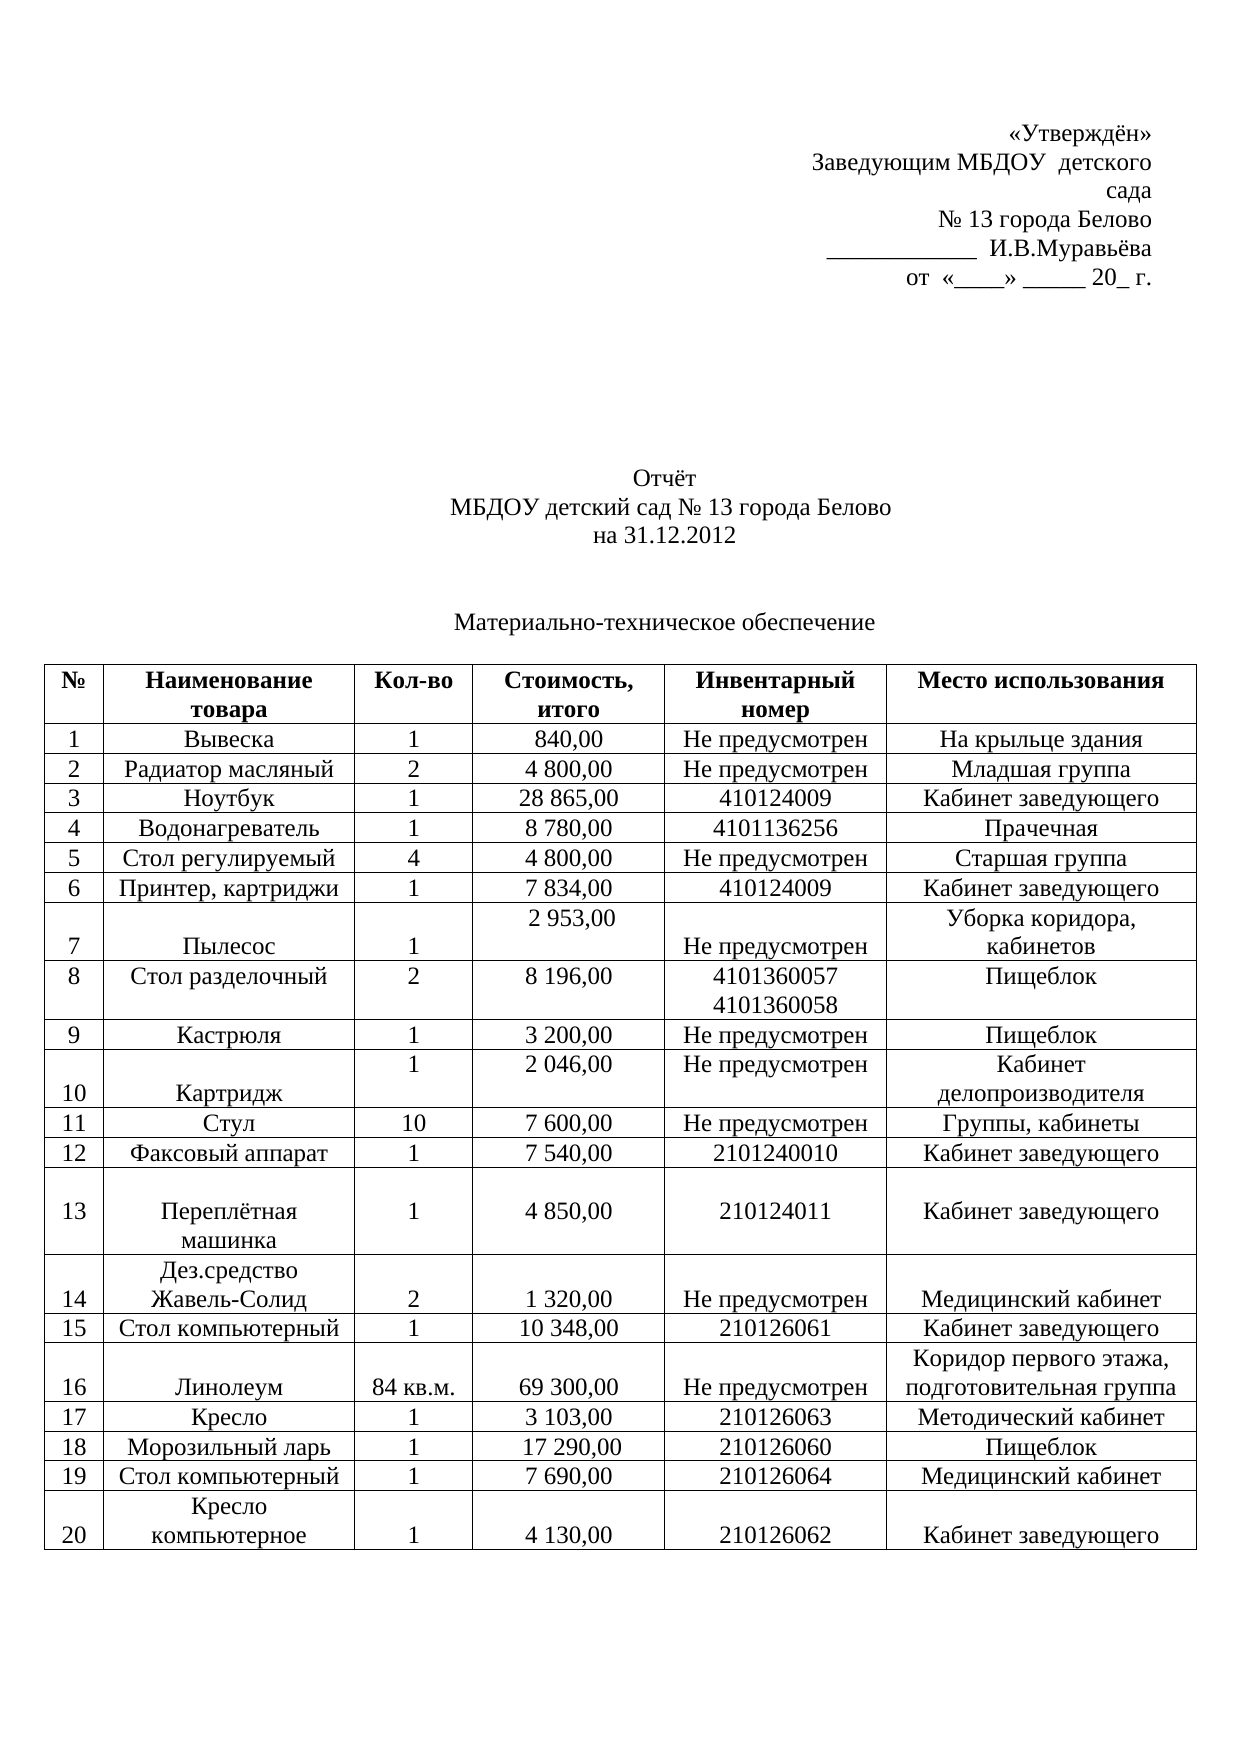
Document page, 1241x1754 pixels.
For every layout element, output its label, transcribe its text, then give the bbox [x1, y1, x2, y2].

table_cell 1 [45, 724, 103, 753]
table_cell Кабинет заведующего [887, 1168, 1196, 1254]
table_cell На крыльце здания [887, 724, 1196, 753]
table_cell Не предусмотрен [665, 903, 886, 960]
table_cell Старшая группа [887, 843, 1196, 872]
table_cell Водонагреватель [104, 813, 354, 842]
table_cell 12 [45, 1138, 103, 1167]
table_cell 6 [45, 873, 103, 902]
table_cell 17 290,00 [473, 1432, 664, 1460]
table_cell Кабинет заведующего [887, 1491, 1196, 1549]
table_cell 1 [355, 873, 472, 902]
table_cell Кресло компьютерное [104, 1491, 354, 1549]
table_cell Не предусмотрен [665, 1050, 886, 1107]
text на 31.12.2012 [177, 521, 1152, 549]
text ____________ И.В.Муравьёва [177, 233, 1152, 262]
table_cell 4 850,00 [473, 1168, 664, 1254]
table_cell Кабинет заведующего [887, 873, 1196, 902]
table_header Стоимость, итого [473, 665, 664, 723]
table_cell 1 [355, 784, 472, 812]
table_cell 1 [355, 1461, 472, 1490]
table_cell 1 [355, 1138, 472, 1167]
table_cell 7 540,00 [473, 1138, 664, 1167]
table_cell Не предусмотрен [665, 1343, 886, 1401]
table_cell 7 834,00 [473, 873, 664, 902]
table_cell 2 [355, 961, 472, 1019]
table_cell 1 [355, 813, 472, 842]
table_cell 4 800,00 [473, 843, 664, 872]
table_cell 410124009 [665, 784, 886, 812]
table_cell 1 [355, 1432, 472, 1460]
table_cell 4 800,00 [473, 754, 664, 782]
table_cell Прачечная [887, 813, 1196, 842]
table_cell Стол разделочный [104, 961, 354, 1019]
table_cell 210126061 [665, 1314, 886, 1342]
table_cell 1 [355, 1314, 472, 1342]
table_cell 1 [355, 1491, 472, 1549]
table_cell 3 200,00 [473, 1020, 664, 1048]
table_cell 2 [45, 754, 103, 782]
table_cell Кастрюля [104, 1020, 354, 1048]
table_cell Пылесос [104, 903, 354, 960]
table_cell Радиатор масляный [104, 754, 354, 782]
table_header № [45, 665, 103, 723]
table_cell Не предусмотрен [665, 1020, 886, 1048]
table_cell 7 600,00 [473, 1108, 664, 1137]
table_cell 210126063 [665, 1402, 886, 1431]
table_cell 1 320,00 [473, 1255, 664, 1312]
table_cell 4 130,00 [473, 1491, 664, 1549]
table_cell 4101360057 4101360058 [665, 961, 886, 1019]
table_cell Морозильный ларь [104, 1432, 354, 1460]
text от «____» _____ 20_ г. [177, 262, 1152, 291]
table_cell 9 [45, 1020, 103, 1048]
table_cell Принтер, картриджи [104, 873, 354, 902]
table_cell Кабинет заведующего [887, 784, 1196, 812]
table_cell 19 [45, 1461, 103, 1490]
table_cell Медицинский кабинет [887, 1461, 1196, 1490]
table_cell Не предусмотрен [665, 843, 886, 872]
text № 13 города Белово [251, 204, 1152, 233]
table_header Наименование товара [104, 665, 354, 723]
table_cell 2 953,00 [473, 903, 664, 960]
table_cell Картридж [104, 1050, 354, 1107]
table_cell 210126064 [665, 1461, 886, 1490]
table_cell Пищеблок [887, 961, 1196, 1019]
table_cell 4101136256 [665, 813, 886, 842]
table_cell 5 [45, 843, 103, 872]
table_header Место использования [887, 665, 1196, 723]
table_cell Стол компьютерный [104, 1461, 354, 1490]
table_cell Не предусмотрен [665, 1108, 886, 1137]
table_cell 1 [355, 1020, 472, 1048]
table_cell Пищеблок [887, 1020, 1196, 1048]
table_cell 7 690,00 [473, 1461, 664, 1490]
text Отчёт [177, 463, 1152, 492]
table_cell 8 [45, 961, 103, 1019]
table_cell 2 046,00 [473, 1050, 664, 1107]
table_cell Коридор первого этажа, подготовительная группа [887, 1343, 1196, 1401]
table_cell 840,00 [473, 724, 664, 753]
table_cell Стол регулируемый [104, 843, 354, 872]
table_cell 18 [45, 1432, 103, 1460]
table_cell Вывеска [104, 724, 354, 753]
table_cell 28 865,00 [473, 784, 664, 812]
table_cell 7 [45, 903, 103, 960]
table_cell Дез.средство Жавель-Солид [104, 1255, 354, 1312]
table_cell 1 [355, 1402, 472, 1431]
table_cell 1 [355, 724, 472, 753]
table_cell 11 [45, 1108, 103, 1137]
table_cell Не предусмотрен [665, 724, 886, 753]
table_cell Кабинет заведующего [887, 1314, 1196, 1342]
text Заведующим МБДОУ детского сада [251, 147, 1152, 204]
table_cell Кабинет делопроизводителя [887, 1050, 1196, 1107]
table_cell 20 [45, 1491, 103, 1549]
table_cell 1 [355, 1168, 472, 1254]
table_cell 8 780,00 [473, 813, 664, 842]
table_cell 3 103,00 [473, 1402, 664, 1431]
table_cell 16 [45, 1343, 103, 1401]
table_header Инвентарный номер [665, 665, 886, 723]
table_cell 410124009 [665, 873, 886, 902]
table_cell 2101240010 [665, 1138, 886, 1167]
table_cell Переплётная машинка [104, 1168, 354, 1254]
table_cell 210124011 [665, 1168, 886, 1254]
table_cell Группы, кабинеты [887, 1108, 1196, 1137]
table_cell Линолеум [104, 1343, 354, 1401]
table_cell 17 [45, 1402, 103, 1431]
table_header Кол-во [355, 665, 472, 723]
text Материально-техническое обеспечение [177, 607, 1152, 636]
table_cell 8 196,00 [473, 961, 664, 1019]
table_cell 210126060 [665, 1432, 886, 1460]
table_cell 10 348,00 [473, 1314, 664, 1342]
table_cell 4 [355, 843, 472, 872]
table_cell Не предусмотрен [665, 754, 886, 782]
table_cell 10 [355, 1108, 472, 1137]
table_cell 1 [355, 1050, 472, 1107]
table_cell Методический кабинет [887, 1402, 1196, 1431]
table_cell Кабинет заведующего [887, 1138, 1196, 1167]
text «Утверждён» [177, 118, 1152, 147]
table_cell 15 [45, 1314, 103, 1342]
table_cell Младшая группа [887, 754, 1196, 782]
table_cell 1 [355, 903, 472, 960]
table_cell Стол компьютерный [104, 1314, 354, 1342]
table_cell Пищеблок [887, 1432, 1196, 1460]
text МБДОУ детский сад № 13 города Белово [177, 492, 1152, 521]
table_cell 14 [45, 1255, 103, 1312]
table_cell 13 [45, 1168, 103, 1254]
table_cell Факсовый аппарат [104, 1138, 354, 1167]
table_cell Кресло [104, 1402, 354, 1431]
table_cell Ноутбук [104, 784, 354, 812]
table_cell 84 кв.м. [355, 1343, 472, 1401]
table_cell 4 [45, 813, 103, 842]
table_cell 3 [45, 784, 103, 812]
table_cell Стул [104, 1108, 354, 1137]
table_cell Не предусмотрен [665, 1255, 886, 1312]
table_cell 210126062 [665, 1491, 886, 1549]
table_cell Медицинский кабинет [887, 1255, 1196, 1312]
table_cell 10 [45, 1050, 103, 1107]
table_cell 69 300,00 [473, 1343, 664, 1401]
table_cell Уборка коридора, кабинетов [887, 903, 1196, 960]
table_cell 2 [355, 754, 472, 782]
table_cell 2 [355, 1255, 472, 1312]
